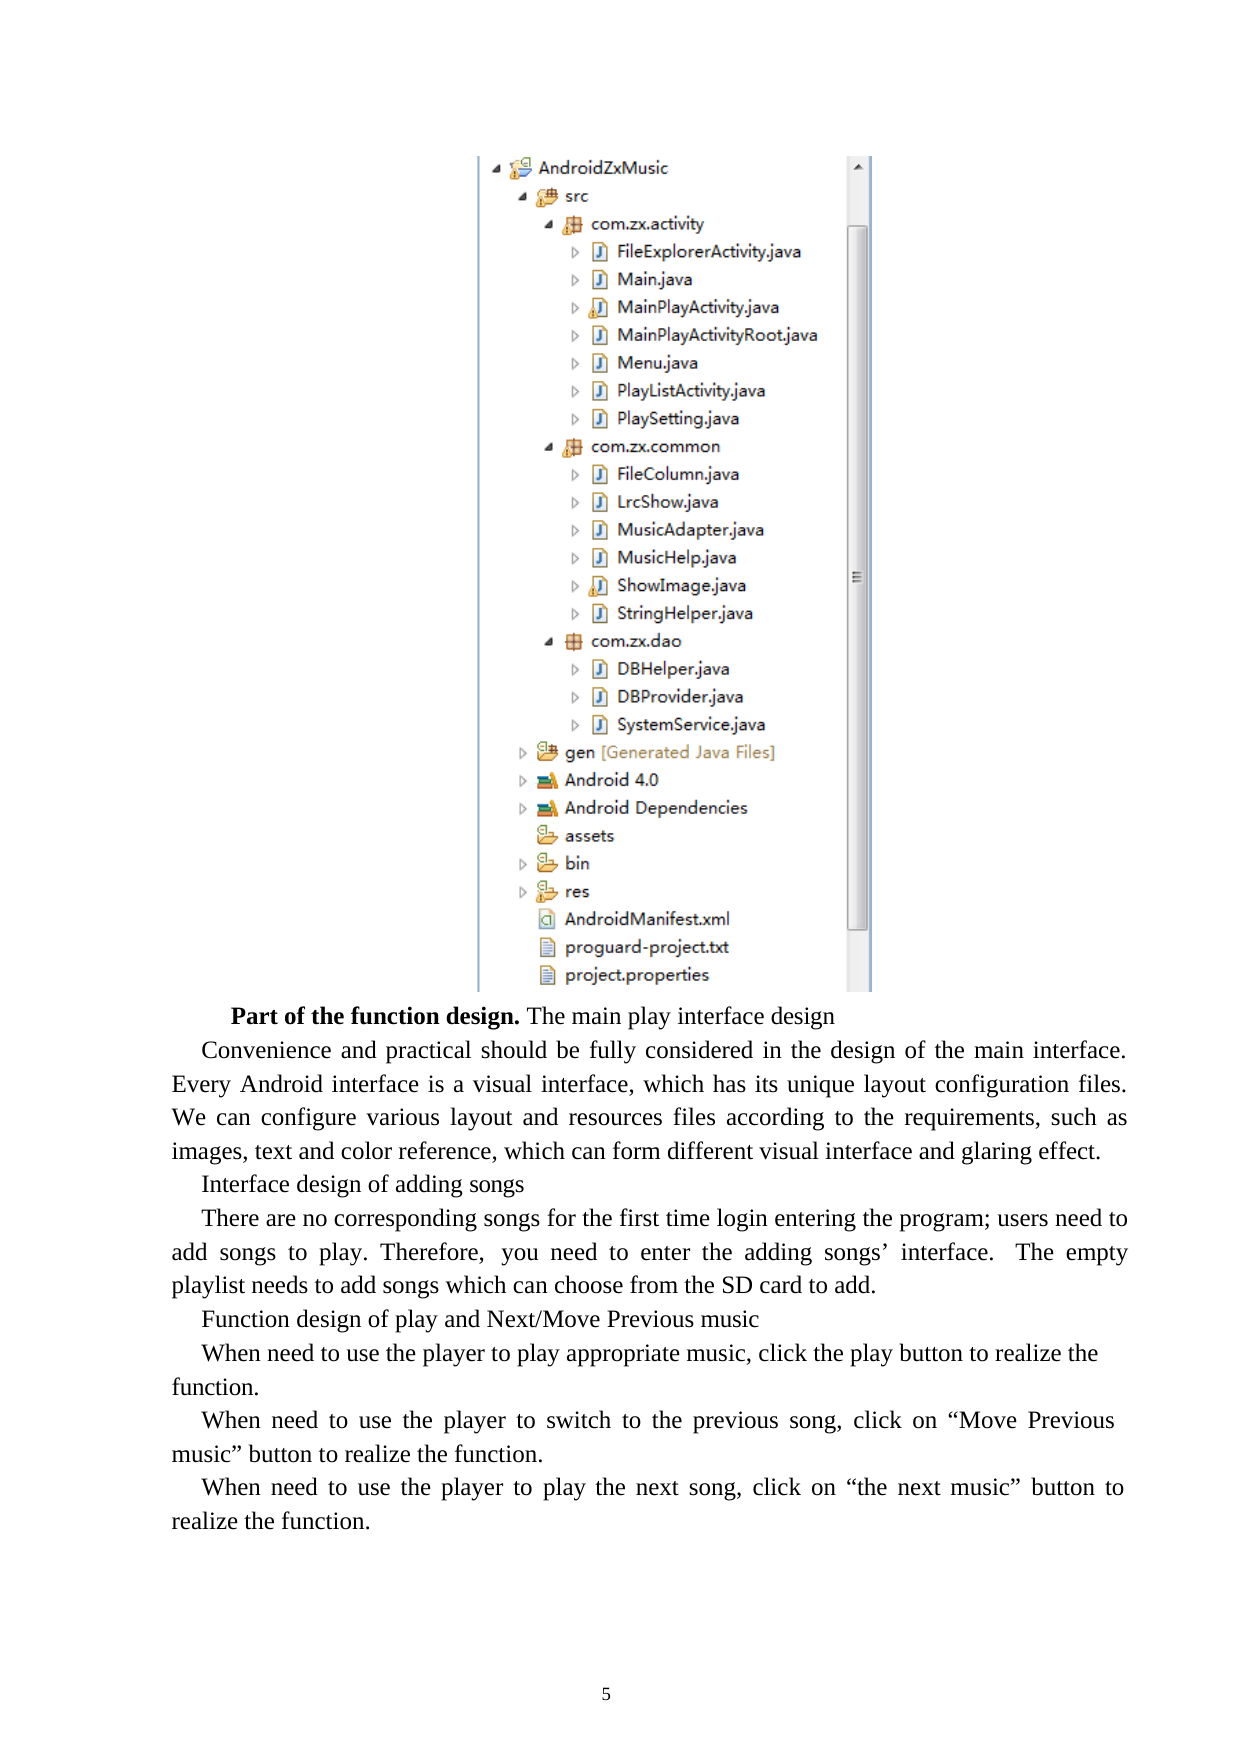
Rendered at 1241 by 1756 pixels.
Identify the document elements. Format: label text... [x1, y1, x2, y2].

text Interface design of adding songs [201, 1169, 1152, 1198]
text Convenience and practical should be fully considered in the design of the main interface. Every Android interface is a visual interface, which has its unique layout configuration files. We can configure various layout and resources files according to the requirements, such as images, text and color reference, which can form different visual interface and glaring effect. [171, 1035, 1128, 1164]
picture [477, 156, 872, 992]
text Function design of play and Next/Move Previous music [201, 1304, 1152, 1333]
text There are no corresponding songs for the first time login entering the program; users need to add songs to play. Therefore, you need to enter the adding songs’ interface. The empty playlist needs to add songs which can choose from the SD card to add. [171, 1203, 1128, 1299]
text When need to use the player to play appropriate music, click the play button to realize the function. [171, 1338, 1152, 1400]
text When need to use the player to switch to the previous song, click on “Move Previous music” button to realize the function. [171, 1405, 1152, 1468]
text When need to use the player to play the next song, click on “the next music” button to realize the function. [171, 1472, 1152, 1535]
text Part of the function design. The main play interface design [201, 1001, 1152, 1030]
